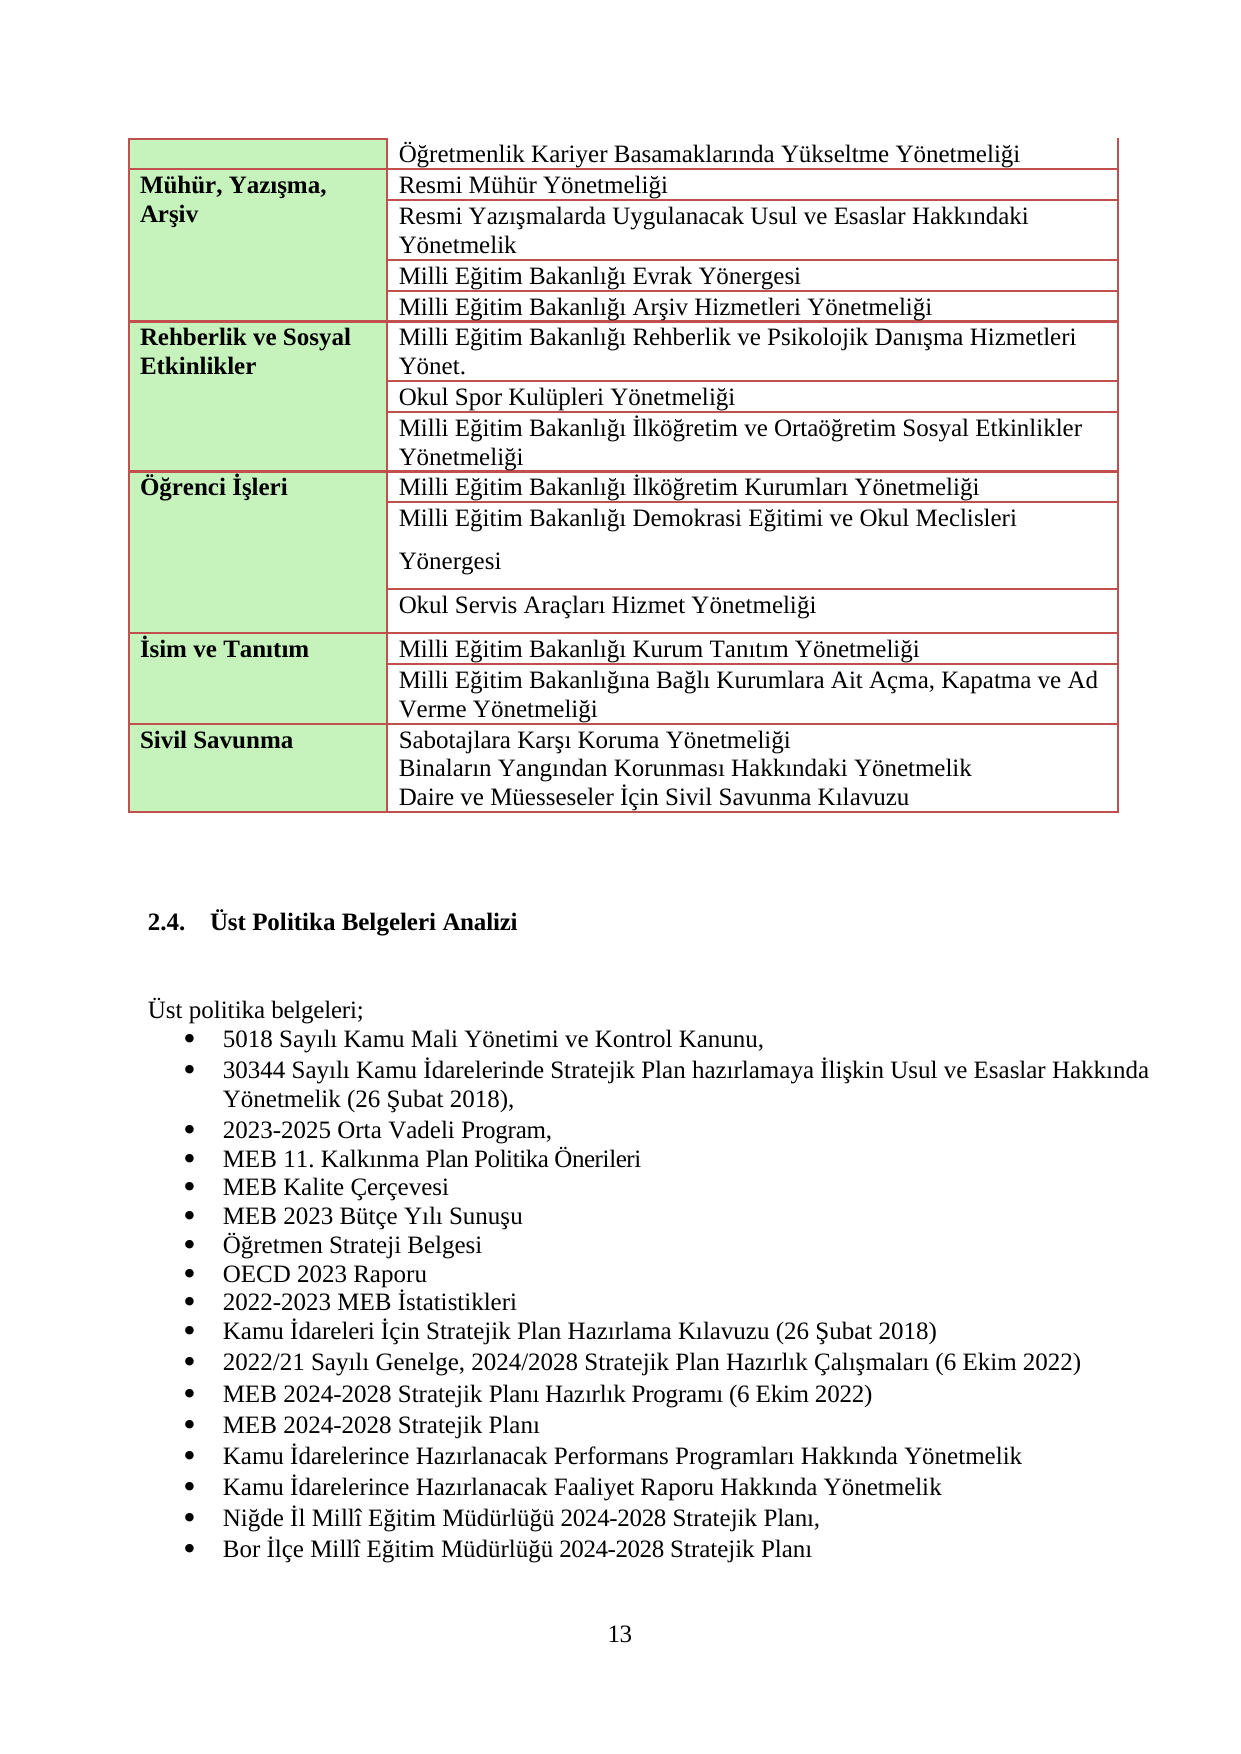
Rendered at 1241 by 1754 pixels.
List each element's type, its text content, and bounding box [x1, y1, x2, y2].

table_cell Milli Eğitim Bakanlığı Rehberlik ve Psikolojik Danışma Hizmetleri Yönet. [388, 323, 1117, 380]
table_cell Öğretmenlik Kariyer Basamaklarında Yükseltme Yönetmeliği [388, 138, 1117, 168]
list Kamu İdarelerince Hazırlanacak Performans Programları Hakkında Yönetmelik [185, 1441, 1155, 1469]
table_cell Rehberlik ve Sosyal Etkinlikler [130, 323, 386, 470]
table_cell Milli Eğitim Bakanlığı Kurum Tanıtım Yönetmeliği [388, 634, 1117, 663]
table_cell Milli Eğitim Bakanlığı Evrak Yönergesi [388, 261, 1117, 289]
table_cell Milli Eğitim Bakanlığı İlköğretim ve Ortaöğretim Sosyal Etkinlikler Yönetmeliği [388, 413, 1117, 470]
table_cell Sabotajlara Karşı Koruma Yönetmeliği Binaların Yangından Korunması Hakkındaki Yönetmelik Daire ve Müesseseler İçin Sivil Savunma Kılavuzu [388, 725, 1117, 811]
table_cell Milli Eğitim Bakanlığı Demokrasi Eğitimi ve Okul Meclisleri Yönergesi [388, 503, 1117, 588]
list MEB 2023 Bütçe Yılı Sunuşu [185, 1201, 1155, 1230]
table_cell Resmi Yazışmalarda Uygulanacak Usul ve Esaslar Hakkındaki Yönetmelik [388, 201, 1117, 259]
list Kamu İdareleri İçin Stratejik Plan Hazırlama Kılavuzu (26 Şubat 2018) [185, 1316, 1155, 1345]
list MEB 11. Kalkınma Plan Politika Önerileri [185, 1144, 1155, 1172]
table_cell Milli Eğitim Bakanlığına Bağlı Kurumlara Ait Açma, Kapatma ve Ad Verme Yönetmeliği [388, 665, 1117, 723]
list Öğretmen Strateji Belgesi [185, 1230, 1155, 1259]
list Niğde İl Millî Eğitim Müdürlüğü 2024-2028 Stratejik Planı, [185, 1503, 1155, 1532]
table_cell Resmi Mühür Yönetmeliği [388, 170, 1117, 199]
list Kamu İdarelerince Hazırlanacak Faaliyet Raporu Hakkında Yönetmelik [185, 1472, 1155, 1501]
table_cell İsim ve Tanıtım [130, 634, 386, 723]
table_cell Milli Eğitim Bakanlığı Arşiv Hizmetleri Yönetmeliği [388, 292, 1117, 320]
table_cell Milli Eğitim Bakanlığı İlköğretim Kurumları Yönetmeliği [388, 473, 1117, 501]
text Üst politika belgeleri; [148, 995, 1198, 1024]
list 30344 Sayılı Kamu İdarelerinde Stratejik Plan hazırlamaya İlişkin Usul ve Esaslar Hakkında Yönetmelik (26 Şubat 2018), [185, 1055, 1155, 1113]
table_cell Okul Servis Araçları Hizmet Yönetmeliği [388, 590, 1117, 632]
list MEB 2024-2028 Stratejik Planı [185, 1410, 1155, 1438]
list Bor İlçe Millî Eğitim Müdürlüğü 2024-2028 Stratejik Planı [185, 1534, 1155, 1563]
list 2023-2025 Orta Vadeli Program, [185, 1115, 1155, 1144]
list MEB 2024-2028 Stratejik Planı Hazırlık Programı (6 Ekim 2022) [185, 1379, 1155, 1407]
subtitle Üst Politika Belgeleri Analizi [148, 907, 1198, 936]
list 5018 Sayılı Kamu Mali Yönetimi ve Kontrol Kanunu, [185, 1024, 1155, 1053]
table_cell Mühür, Yazışma, Arşiv [130, 170, 386, 320]
list MEB Kalite Çerçevesi [185, 1172, 1155, 1201]
list 2022/21 Sayılı Genelge, 2024/2028 Stratejik Plan Hazırlık Çalışmaları (6 Ekim 2022) [185, 1347, 1155, 1376]
table_cell Sivil Savunma [130, 725, 386, 811]
list OECD 2023 Raporu [185, 1259, 1155, 1287]
list 2022-2023 MEB İstatistikleri [185, 1287, 1155, 1316]
table_cell Okul Spor Kulüpleri Yönetmeliği [388, 382, 1117, 411]
table_cell Öğrenci İşleri [130, 473, 386, 632]
